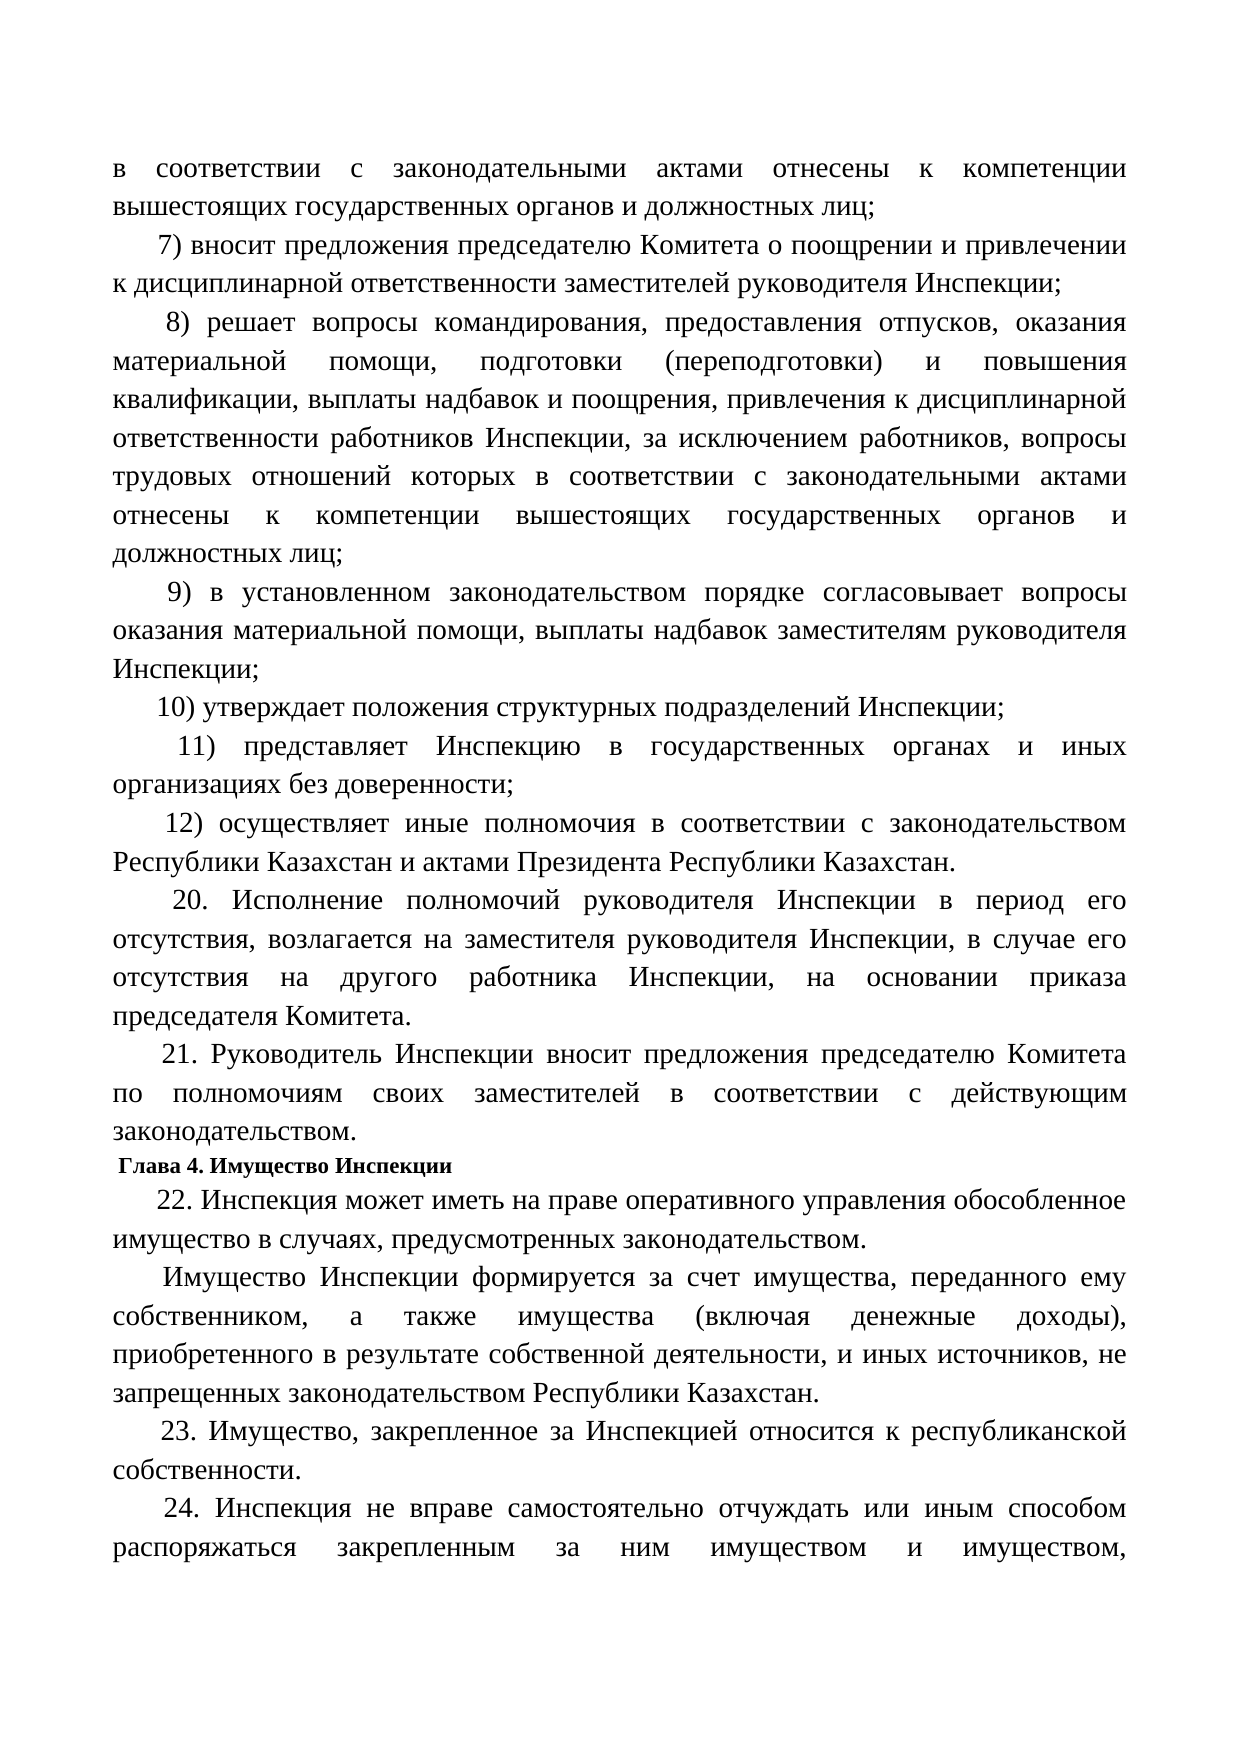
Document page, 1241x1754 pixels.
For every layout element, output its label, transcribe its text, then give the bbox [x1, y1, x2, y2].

text 7) вносит предложения председателю Комитета о поощрении и привлечении к дисциплинарной ответственности заместителей руководителя Инспекции; [112, 227, 1128, 299]
text Имущество Инспекции формируется за счет имущества, переданного ему собственником, а также имущества (включая денежные доходы), приобретенного в результате собственной деятельности, и иных источников, не запрещенных законодательством Республики Казахстан. [112, 1259, 1128, 1408]
text 11) представляет Инспекцию в государственных органах и иных организациях без доверенности; [112, 728, 1128, 800]
text 12) осуществляет иные полномочия в соответствии с законодательством Республики Казахстан и актами Президента Республики Казахстан. [112, 805, 1128, 877]
text 9) в установленном законодательством порядке согласовывает вопросы оказания материальной помощи, выплаты надбавок заместителям руководителя Инспекции; [112, 574, 1128, 684]
text 10) утверждает положения структурных подразделений Инспекции; [112, 689, 1128, 723]
text 8) решает вопросы командирования, предоставления отпусков, оказания материальной помощи, подготовки (переподготовки) и повышения квалификации, выплаты надбавок и поощрения, привлечения к дисциплинарной ответственности работников Инспекции, за исключением работников, вопросы трудовых отношений которых в соответствии с законодательными актами отнесены к компетенции вышестоящих государственных органов и должностных лиц; [112, 304, 1128, 569]
text 23. Имущество, закрепленное за Инспекцией относится к республиканской собственности. [112, 1413, 1128, 1486]
text Глава 4. Имущество Инспекции [112, 1152, 1128, 1178]
text 21. Руководитель Инспекции вносит предложения председателю Комитета по полномочиям своих заместителей в соответствии с действующим законодательством. [112, 1036, 1128, 1147]
text 22. Инспекция может иметь на праве оперативного управления обособленное имущество в случаях, предусмотренных законодательством. [112, 1182, 1128, 1254]
text 20. Исполнение полномочий руководителя Инспекции в период его отсутствия, возлагается на заместителя руководителя Инспекции, в случае его отсутствия на другого работника Инспекции, на основании приказа председателя Комитета. [112, 882, 1128, 1031]
